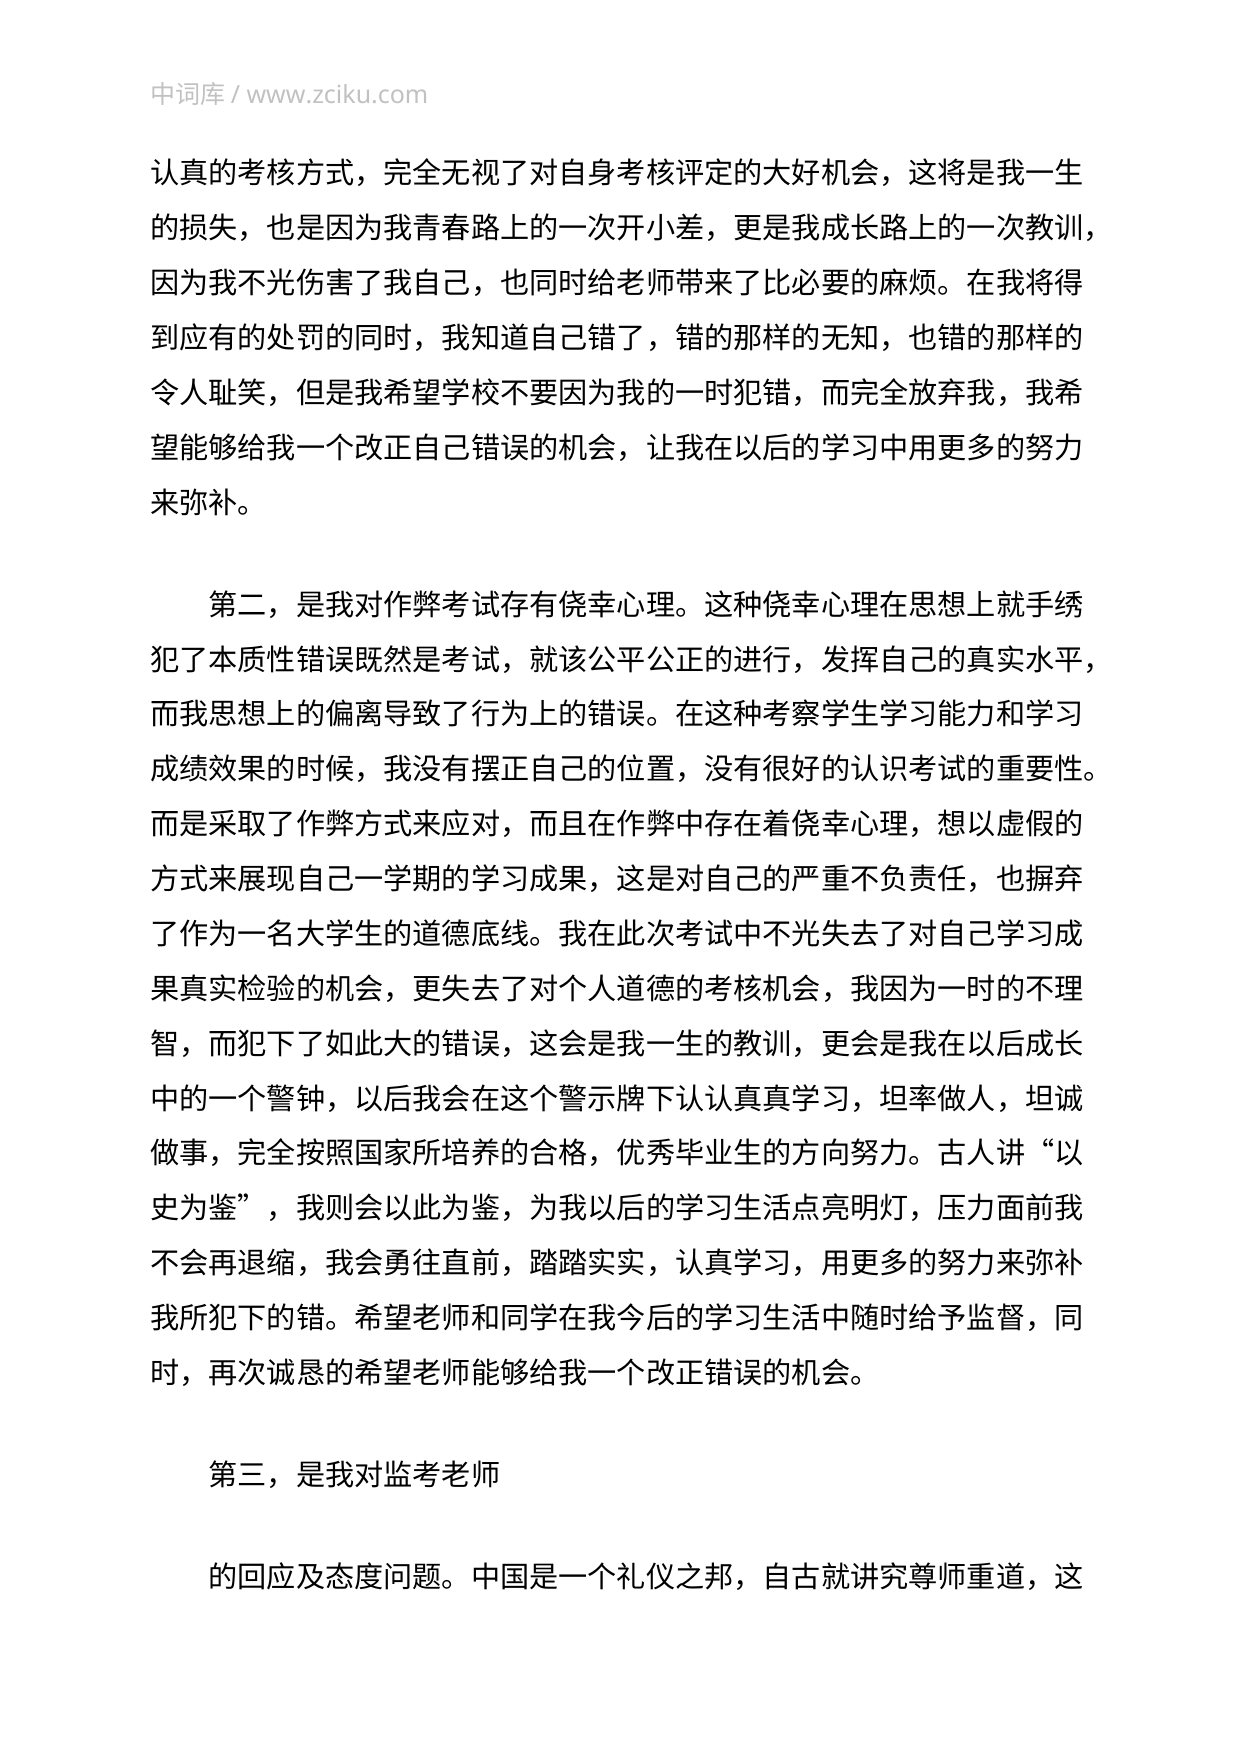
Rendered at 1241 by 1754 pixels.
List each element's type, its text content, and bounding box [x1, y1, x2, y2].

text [150, 1553, 1090, 1596]
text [150, 150, 1090, 522]
text 第三，是我对监考老师 [150, 1451, 1090, 1494]
text 第二，是我对作弊考试存有侥幸心理。这种侥幸心理在思想上就手绣犯了本质性错误既然是考试，就该公平公正的进行，发挥自己的真实水平，而我思想上的偏离导致了行为上的错误。在这种考察学生学习能力和学习成绩效果的时候，我没有摆正自己的位置，没有很好的认识考试的重要性。而是采取了作弊方式来应对，而且在作弊中存在着侥幸心理，想以虚假的方式来展现自己一学期的学习成果，这是对自己的严重不负责任，也摒弃了作为一名大学生的道德底线。我在此次考试中不光失去了对自己学习成果真实检验的机会，更失去了对个人道德的考核机会，我因为一时的不理智，而犯下了如此大的错误，这会是我一生的教训，更会是我在以后成长中的一个警钟，以后我会在这个警示牌下认认真真学习，坦率做人，坦诚做事，完全按照国家所培养的合格，优秀毕业生的方向努力。古人讲“以史为鉴”，我则会以此为鉴，为我以后的学习生活点亮明灯，压力面前我不会再退缩，我会勇往直前，踏踏实实，认真学习，用更多的努力来弥补我所犯下的错。希望老师和同学在我今后的学习生活中随时给予监督，同时，再次诚恳的希望老师能够给我一个改正错误的机会。 [150, 581, 1090, 1392]
